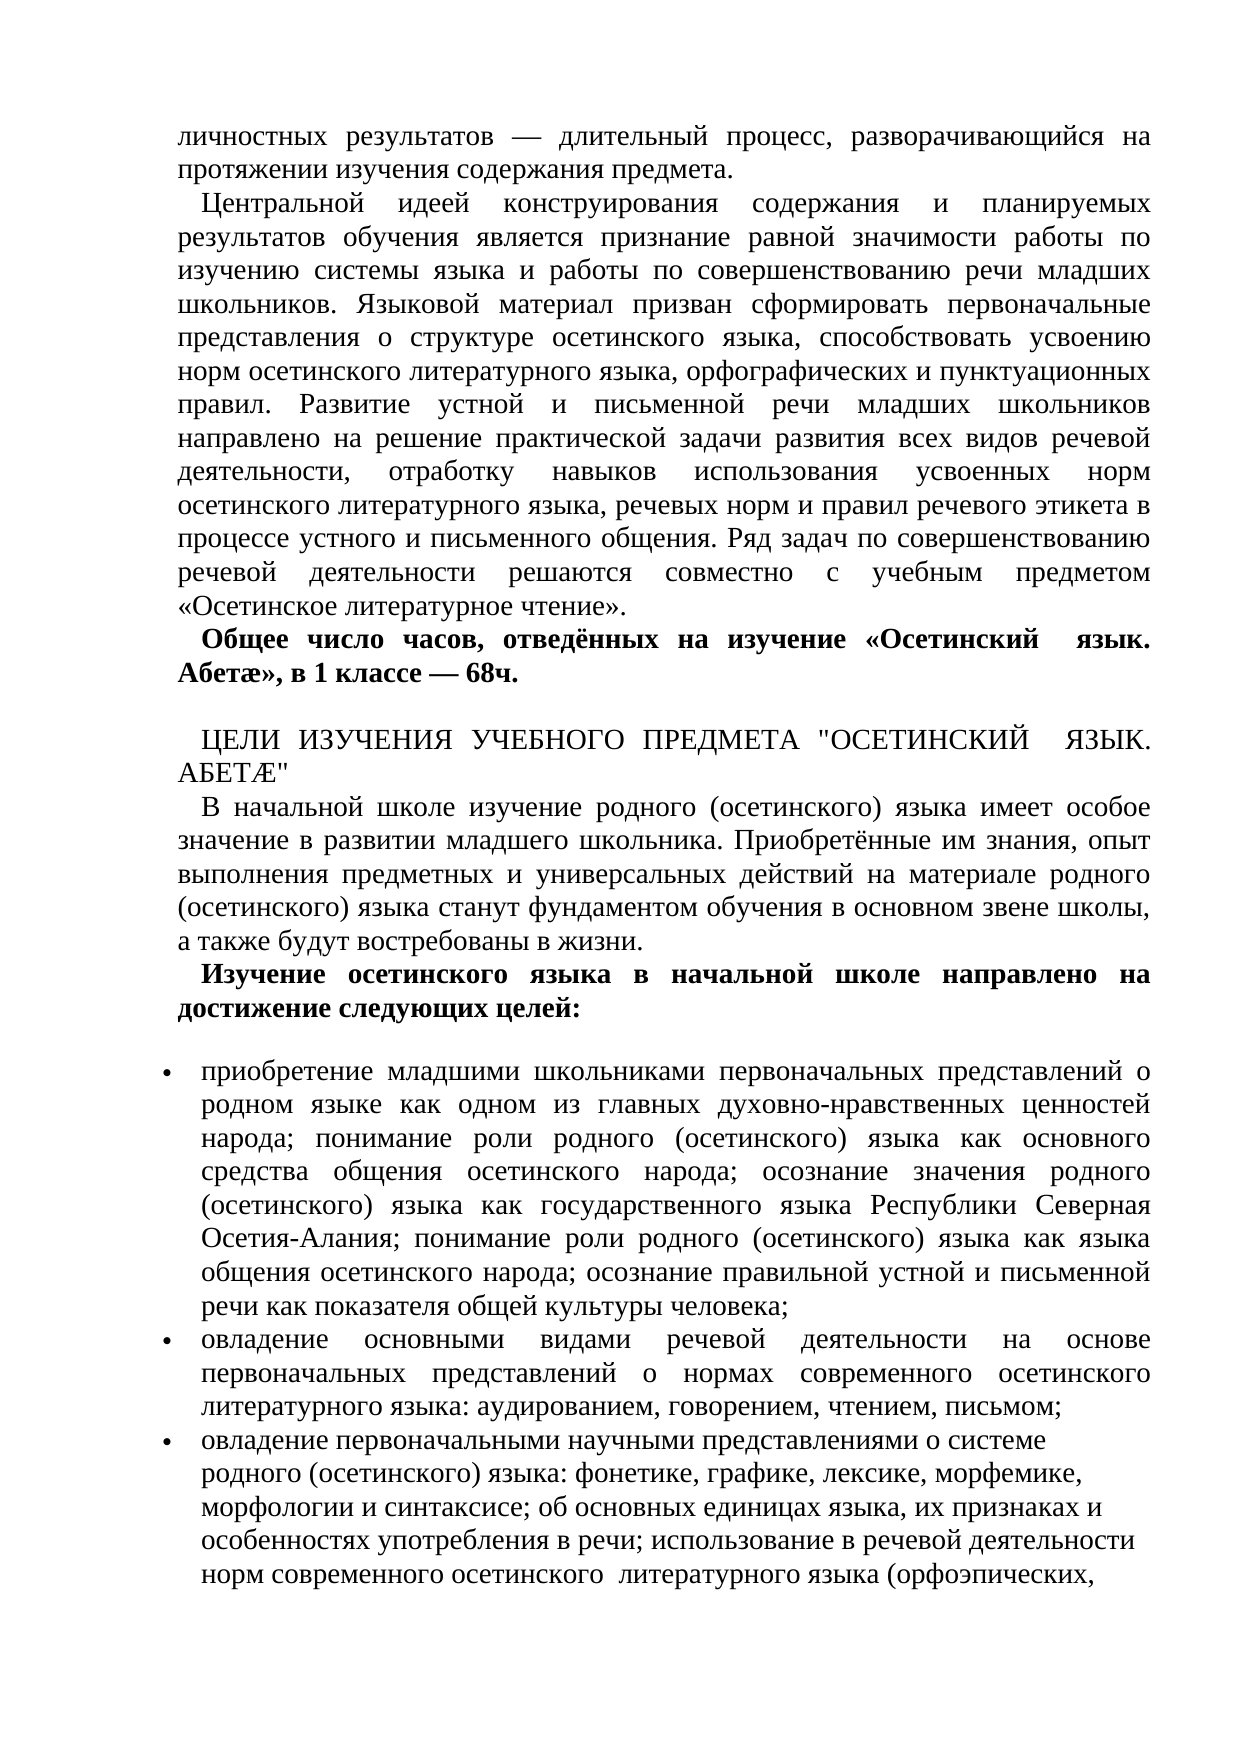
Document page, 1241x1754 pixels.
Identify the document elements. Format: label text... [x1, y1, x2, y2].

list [163, 1422, 1152, 1589]
list овладение основными видами речевой деятельности на основе первоначальных представлений о нормах современного осетинского литературного языка: аудированием, говорением, чтением, письмом; [163, 1321, 1152, 1422]
list приобретение младшими школьниками первоначальных представлений о родном языке как одном из главных духовно-нравственных ценностей народа; понимание роли родного (осетинского) языка как основного средства общения осетинского народа; осознание значения родного (осетинского) языка как государственного языка Республики Северная Осетия-Алания; понимание роли родного (осетинского) языка как языка общения осетинского народа; осознание правильной устной и письменной речи как показателя общей культуры человека; [163, 1053, 1152, 1321]
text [177, 118, 1152, 185]
text В начальной школе изучение родного (осетинского) языка имеет особое значение в развитии младшего школьника. Приобретённые им знания, опыт выполнения предметных и универсальных действий на материале родного (осетинского) языка станут фундаментом обучения в основном звене школы, а также будут востребованы в жизни. [177, 789, 1152, 957]
text Изучение осетинского языка в начальной школе направлено на достижение следующих целей: [177, 957, 1152, 1024]
text ЦЕЛИ ИЗУЧЕНИЯ УЧЕБНОГО ПРЕДМЕТА "ОСЕТИНСКИЙ ЯЗЫК. АБЕТӔ" [177, 722, 1152, 789]
text Центральной идеей конструирования содержания и планируемых результатов обучения является признание равной значимости работы по изучению системы языка и работы по совершенствованию речи младших школьников. Языковой материал призван сформировать первоначальные представления о структуре осетинского языка, способствовать усвоению норм осетинского литературного языка, орфографических и пунктуационных правил. Развитие устной и письменной речи младших школьников направлено на решение практической задачи развития всех видов речевой деятельности, отработку навыков использования усвоенных норм осетинского литературного языка, речевых норм и правил речевого этикета в процессе устного и письменного общения. Ряд задач по совершенствованию речевой деятельности решаются совместно с учебным предметом «Осетинское литературное чтение». [177, 185, 1152, 621]
text Общее число часов, отведённых на изучение «Осетинский язык. Абетӕ», в 1 классе — 68ч. [177, 621, 1152, 688]
